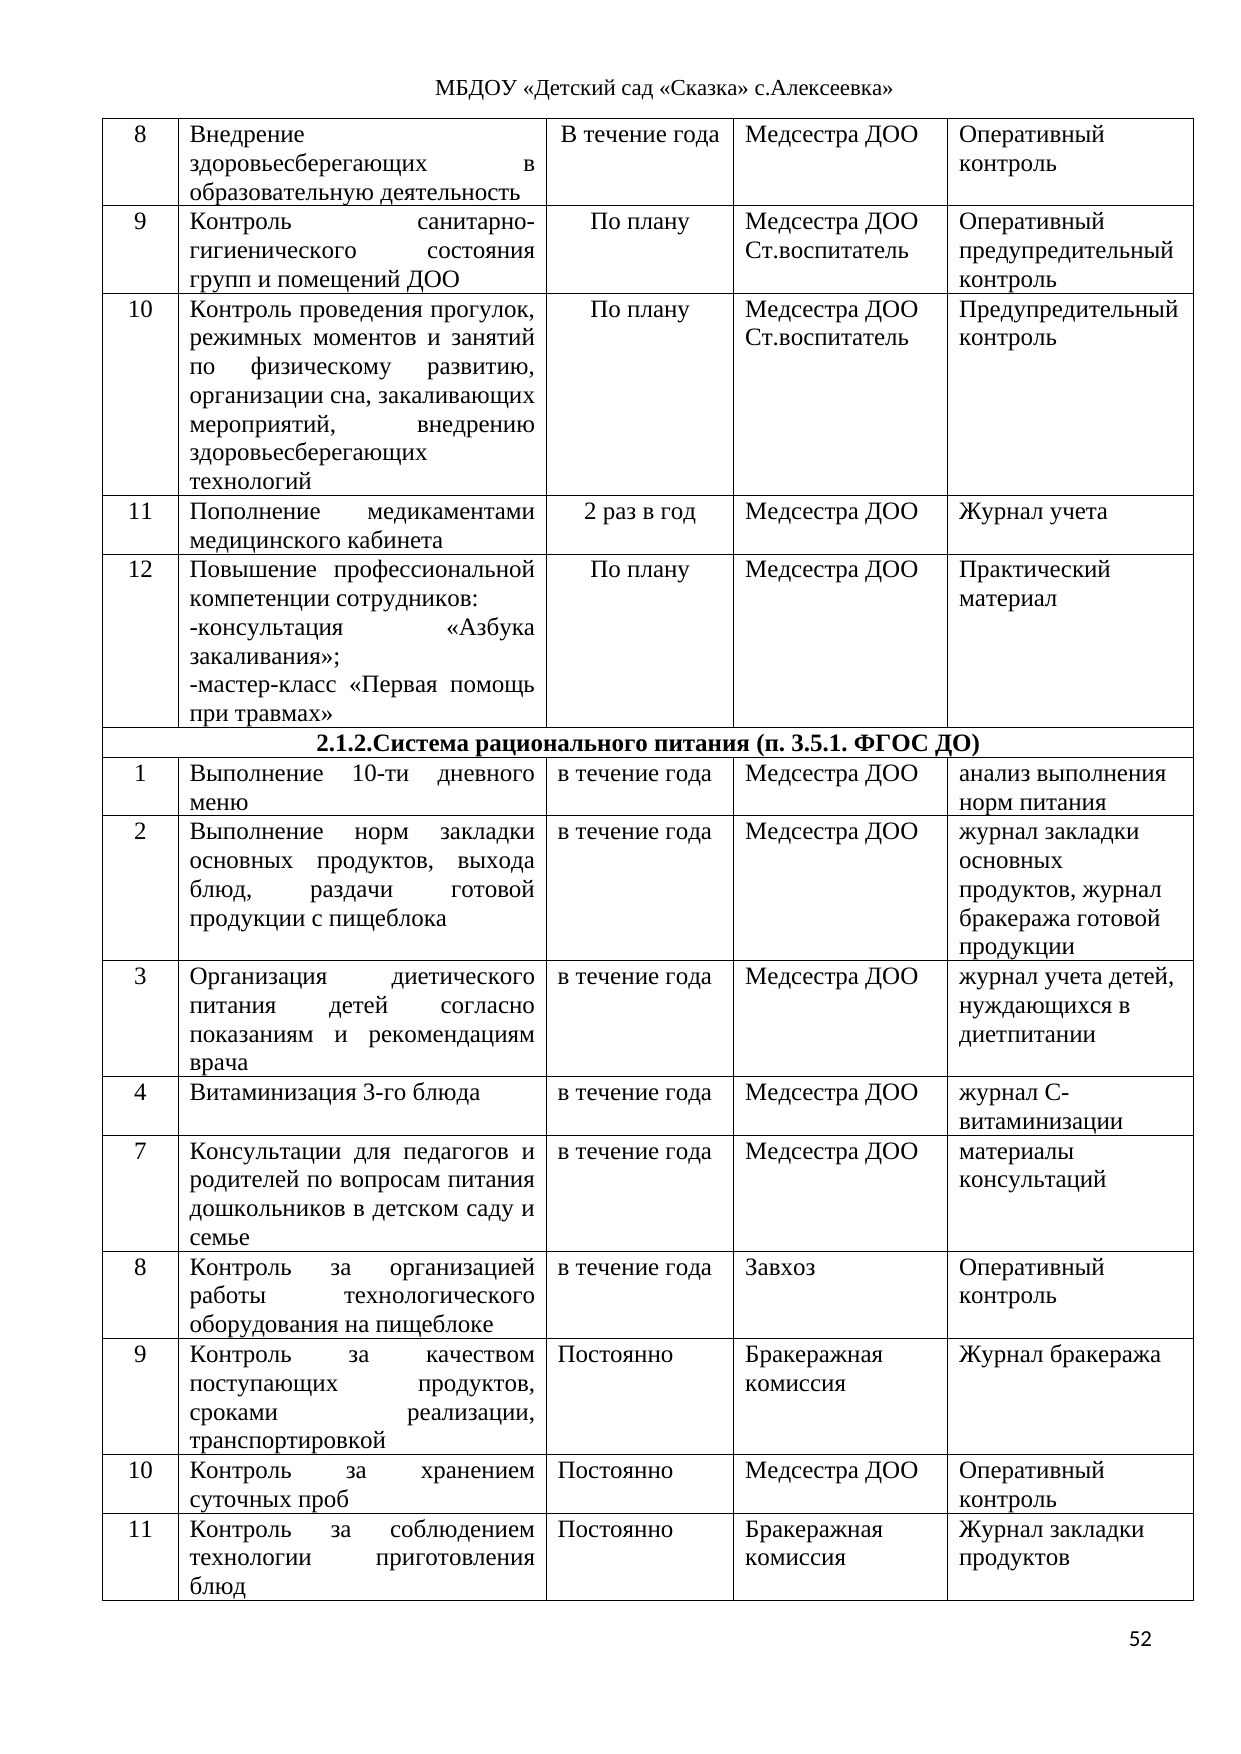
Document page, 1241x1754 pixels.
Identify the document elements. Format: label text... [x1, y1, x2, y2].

table_cell Постоянно [547, 1455, 733, 1513]
table_cell Медсестра ДОО [734, 1136, 947, 1251]
table_cell Медсестра ДОО [734, 1077, 947, 1135]
table_cell 2 раз в год [547, 496, 733, 553]
table_cell 11 [103, 1514, 178, 1600]
table_cell материалы консультаций [948, 1136, 1193, 1251]
table_cell Внедрение здоровьесберегающих в образовательную деятельность [179, 119, 546, 205]
table_cell Бракеражная комиссия [734, 1514, 947, 1600]
table_cell 3 [103, 961, 178, 1076]
table_cell 9 [103, 1339, 178, 1454]
table_cell Контроль за соблюдением технологии приготовления блюд [179, 1514, 546, 1600]
table_cell По плану [547, 555, 733, 727]
table_cell Медсестра ДОО [734, 758, 947, 815]
table_cell Журнал закладки продуктов [948, 1514, 1193, 1600]
table_cell Постоянно [547, 1339, 733, 1454]
table_cell анализ выполнения норм питания [948, 758, 1193, 815]
table_cell По плану [547, 294, 733, 495]
table_cell Оперативный контроль [948, 1455, 1193, 1513]
table_cell журнал закладки основных продуктов, журнал бракеража готовой продукции [948, 816, 1193, 960]
table_cell в течение года [547, 816, 733, 960]
table_cell 1 [103, 758, 178, 815]
table_cell Консультации для педагогов и родителей по вопросам питания дошкольников в детском саду и семье [179, 1136, 546, 1251]
table_cell Витаминизация 3-го блюда [179, 1077, 546, 1135]
table_cell 10 [103, 294, 178, 495]
table_cell 2.1.2.Система рационального питания (п. 3.5.1. ФГОС ДО) [103, 728, 1193, 757]
table_cell 10 [103, 1455, 178, 1513]
table_cell в течение года [547, 1136, 733, 1251]
table_cell Медсестра ДОО [734, 496, 947, 553]
table_cell Контроль санитарно-гигиенического состояния групп и помещений ДОО [179, 206, 546, 293]
table_cell 11 [103, 496, 178, 553]
table_cell Практический материал [948, 555, 1193, 727]
table_cell Завхоз [734, 1252, 947, 1338]
table_cell в течение года [547, 961, 733, 1076]
table_cell Оперативный контроль [948, 119, 1193, 205]
table_cell 12 [103, 555, 178, 727]
table_cell 7 [103, 1136, 178, 1251]
table_cell В течение года [547, 119, 733, 205]
table_cell Медсестра ДОО Ст.воспитатель [734, 206, 947, 293]
table_cell Медсестра ДОО [734, 816, 947, 960]
table_cell Журнал бракеража [948, 1339, 1193, 1454]
table_cell Повышение профессиональной компетенции сотрудников: -консультация «Азбука закаливания»; -мастер-класс «Первая помощь при травмах» [179, 555, 546, 727]
table_cell 2 [103, 816, 178, 960]
table_cell Медсестра ДОО [734, 119, 947, 205]
table_cell Выполнение 10-ти дневного меню [179, 758, 546, 815]
table_cell 8 [103, 1252, 178, 1338]
table_cell журнал учета детей, нуждающихся в диетпитании [948, 961, 1193, 1076]
table_cell Пополнение медикаментами медицинского кабинета [179, 496, 546, 553]
table_cell в течение года [547, 758, 733, 815]
table_cell Предупредительный контроль [948, 294, 1193, 495]
table_cell Медсестра ДОО [734, 555, 947, 727]
table_cell в течение года [547, 1252, 733, 1338]
table_cell Оперативный контроль [948, 1252, 1193, 1338]
table_cell Медсестра ДОО Ст.воспитатель [734, 294, 947, 495]
table_cell Постоянно [547, 1514, 733, 1600]
table_cell Контроль за хранением суточных проб [179, 1455, 546, 1513]
table_cell По плану [547, 206, 733, 293]
table_cell Контроль проведения прогулок, режимных моментов и занятий по физическому развитию, организации сна, закаливающих мероприятий, внедрению здоровьесберегающих технологий [179, 294, 546, 495]
table_cell Контроль за организацией работы технологического оборудования на пищеблоке [179, 1252, 546, 1338]
table_cell Медсестра ДОО [734, 1455, 947, 1513]
table_cell 8 [103, 119, 178, 205]
table_cell Медсестра ДОО [734, 961, 947, 1076]
table_cell Оперативный предупредительный контроль [948, 206, 1193, 293]
table_cell 9 [103, 206, 178, 293]
table_cell Контроль за качеством поступающих продуктов, сроками реализации, транспортировкой [179, 1339, 546, 1454]
table_cell в течение года [547, 1077, 733, 1135]
table_cell Выполнение норм закладки основных продуктов, выхода блюд, раздачи готовой продукции с пищеблока [179, 816, 546, 960]
table_cell Бракеражная комиссия [734, 1339, 947, 1454]
table_cell 4 [103, 1077, 178, 1135]
table_cell журнал С-витаминизации [948, 1077, 1193, 1135]
table_cell Организация диетического питания детей согласно показаниям и рекомендациям врача [179, 961, 546, 1076]
table_cell Журнал учета [948, 496, 1193, 553]
